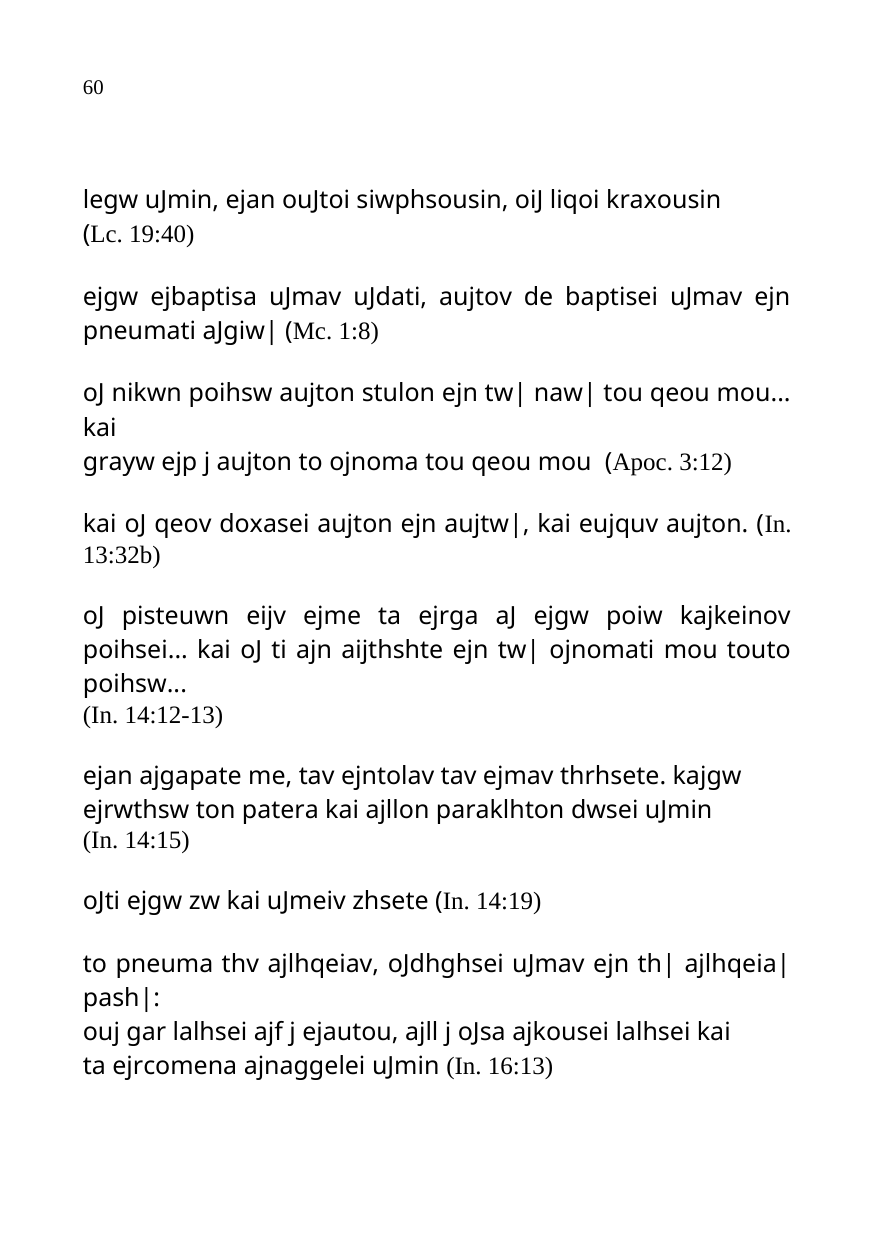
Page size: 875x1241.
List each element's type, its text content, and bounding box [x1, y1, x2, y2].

text (Lc. 19:40) [83, 215, 791, 249]
text oJ nikwn poihsw aujton stulon ejn tw| naw| tou qeou mou... kai [83, 375, 791, 443]
text (In. 14:12-13) [83, 700, 791, 728]
text ejan ajgapate me, tav ejntolav tav ejmav thrhsete. kajgw [83, 757, 791, 791]
text grayw ejp j aujton to ojnoma tou qeou mou (Apoc. 3:12) [83, 443, 791, 477]
text oJ pisteuwn eijv ejme ta ejrga aJ ejgw poiw kajkeinov poihsei... kai oJ ti ajn aijthshte ejn tw| ojnomati mou touto poihsw... [83, 598, 791, 700]
text to pneuma thv ajlhqeiav, oJdhghsei uJmav ejn th| ajlhqeia| pash|: [83, 946, 791, 1014]
text ejrwthsw ton patera kai ajllon paraklhton dwsei uJmin [83, 791, 791, 825]
text ta ejrcomena ajnaggelei uJmin (In. 16:13) [83, 1048, 791, 1082]
text ouj gar lalhsei ajf j ejautou, ajll j oJsa ajkousei lalhsei kai [83, 1014, 791, 1048]
text (In. 14:15) [83, 825, 791, 854]
text ejgw ejbaptisa uJmav uJdati, aujtov de baptisei uJmav ejn pneumati aJgiw| (Mc. 1:8) [83, 278, 791, 346]
text kai oJ qeov doxasei aujton ejn aujtw|, kai eujquv aujton. (In. 13:32b) [83, 506, 791, 569]
text legw uJmin, ejan ouJtoi siwphsousin, oiJ liqoi kraxousin [83, 181, 791, 215]
text oJti ejgw zw kai uJmeiv zhsete (In. 14:19) [83, 883, 791, 917]
